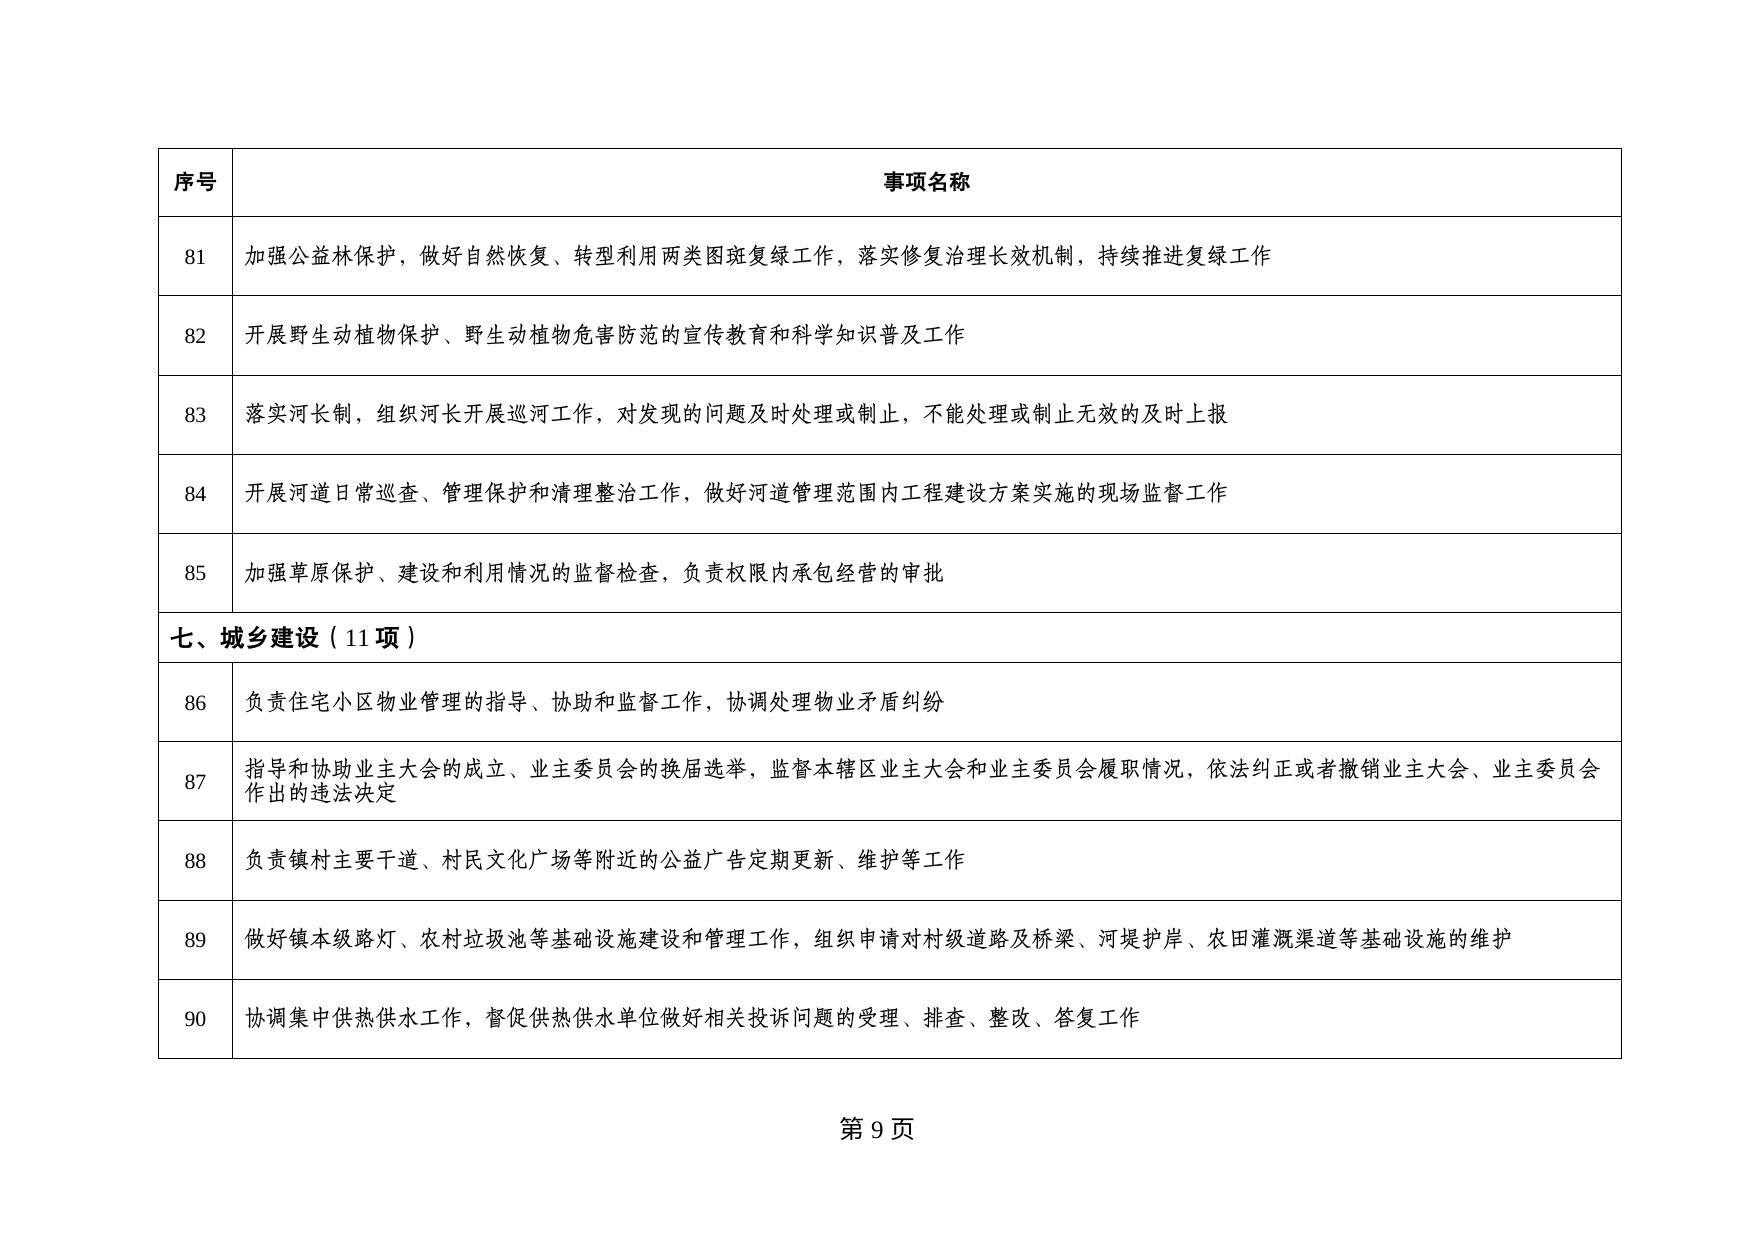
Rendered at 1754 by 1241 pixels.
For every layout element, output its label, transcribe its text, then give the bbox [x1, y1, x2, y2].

table_cell 88 [159, 821, 232, 899]
table_cell 86 [159, 663, 232, 741]
table_cell 81 [159, 217, 232, 295]
table_cell 开展野生动植物保护、野生动植物危害防范的宣传教育和科学知识普及工作 [233, 296, 1621, 374]
table_header 事项名称 [233, 149, 1621, 216]
table_cell 协调集中供热供水工作，督促供热供水单位做好相关投诉问题的受理、排查、整改、答复工作 [233, 980, 1621, 1058]
table_cell 加强草原保护、建设和利用情况的监督检查，负责权限内承包经营的审批 [233, 534, 1621, 612]
table_cell 87 [159, 742, 232, 820]
table_cell 89 [159, 901, 232, 979]
table_cell 90 [159, 980, 232, 1058]
table_cell 负责住宅小区物业管理的指导、协助和监督工作，协调处理物业矛盾纠纷 [233, 663, 1621, 741]
table_cell 83 [159, 376, 232, 454]
table_cell 做好镇本级路灯、农村垃圾池等基础设施建设和管理工作，组织申请对村级道路及桥梁、河堤护岸、农田灌溉渠道等基础设施的维护 [233, 901, 1621, 979]
table_cell 指导和协助业主大会的成立、业主委员会的换届选举，监督本辖区业主大会和业主委员会履职情况，依法纠正或者撤销业主大会、业主委员会作出的违法决定 [233, 742, 1621, 820]
table_cell 七、城乡建设（11项） [159, 613, 1621, 662]
table_cell 84 [159, 455, 232, 533]
table_cell 负责镇村主要干道、村民文化广场等附近的公益广告定期更新、维护等工作 [233, 821, 1621, 899]
table_cell 开展河道日常巡查、管理保护和清理整治工作，做好河道管理范围内工程建设方案实施的现场监督工作 [233, 455, 1621, 533]
table_cell 落实河长制，组织河长开展巡河工作，对发现的问题及时处理或制止，不能处理或制止无效的及时上报 [233, 376, 1621, 454]
table_cell 加强公益林保护，做好自然恢复、转型利用两类图斑复绿工作，落实修复治理长效机制，持续推进复绿工作 [233, 217, 1621, 295]
table_cell 85 [159, 534, 232, 612]
table_header 序号 [159, 149, 232, 216]
table_cell 82 [159, 296, 232, 374]
